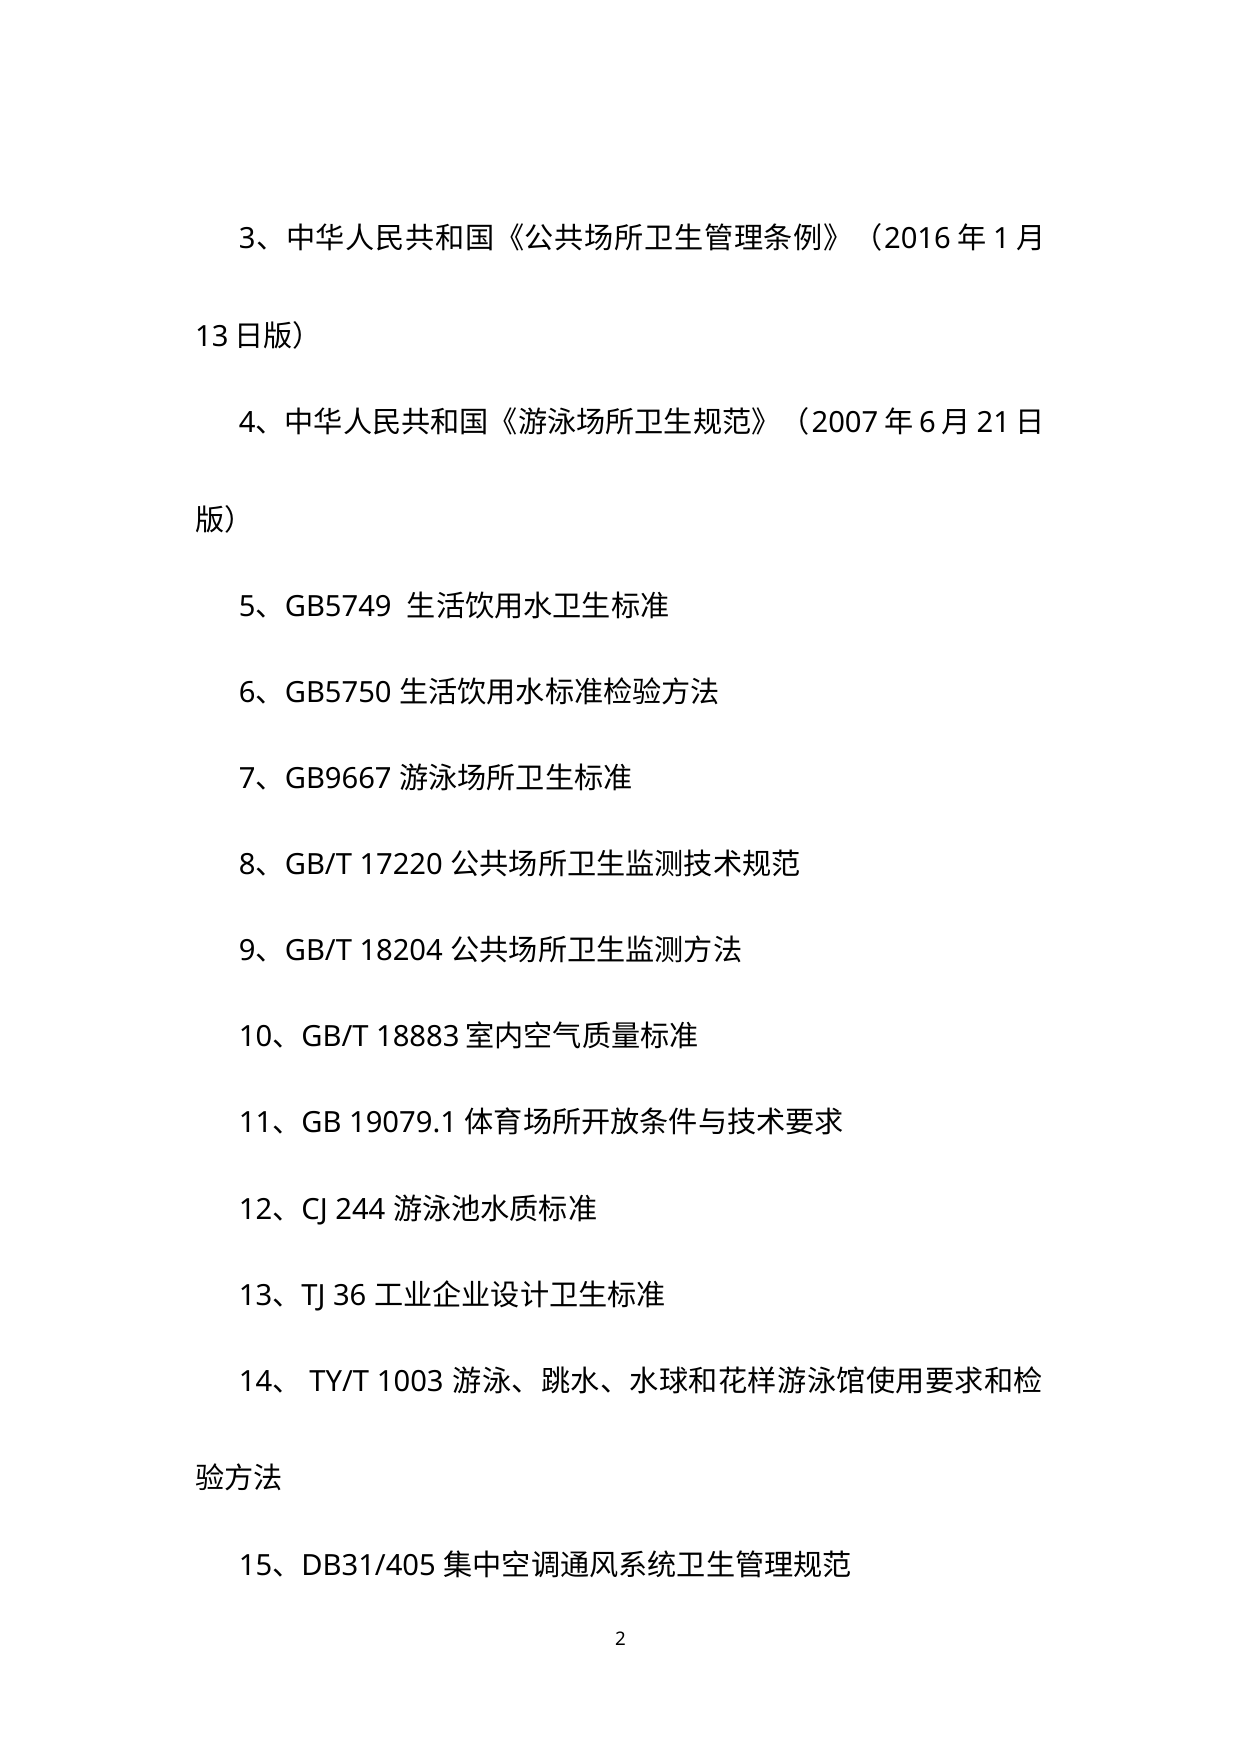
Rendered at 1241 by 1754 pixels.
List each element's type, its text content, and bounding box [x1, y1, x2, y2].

text 10、GB/T 18883室内空气质量标准 [195, 1002, 1045, 1067]
text 13、TJ 36 工业企业设计卫生标准 [195, 1260, 1045, 1325]
text 4、中华人民共和国《游泳场所卫生规范》（2007年6月21日版） [195, 387, 1045, 550]
text 5、GB5749 生活饮用水卫生标准 [195, 571, 1045, 636]
text 8、GB/T 17220 公共场所卫生监测技术规范 [195, 829, 1045, 894]
text 14、 TY/T 1003 游泳、跳水、水球和花样游泳馆使用要求和检验方法 [195, 1346, 1045, 1509]
text 11、GB 19079.1 体育场所开放条件与技术要求 [195, 1088, 1045, 1153]
text 12、CJ 244 游泳池水质标准 [195, 1174, 1045, 1239]
text 7、GB9667 游泳场所卫生标准 [195, 743, 1045, 808]
text 3、中华人民共和国《公共场所卫生管理条例》（2016年1月13日版） [195, 204, 1045, 366]
text 15、DB31/405 集中空调通风系统卫生管理规范 [195, 1530, 1045, 1595]
text 6、GB5750 生活饮用水标准检验方法 [195, 657, 1045, 722]
text 9、GB/T 18204 公共场所卫生监测方法 [195, 916, 1045, 981]
